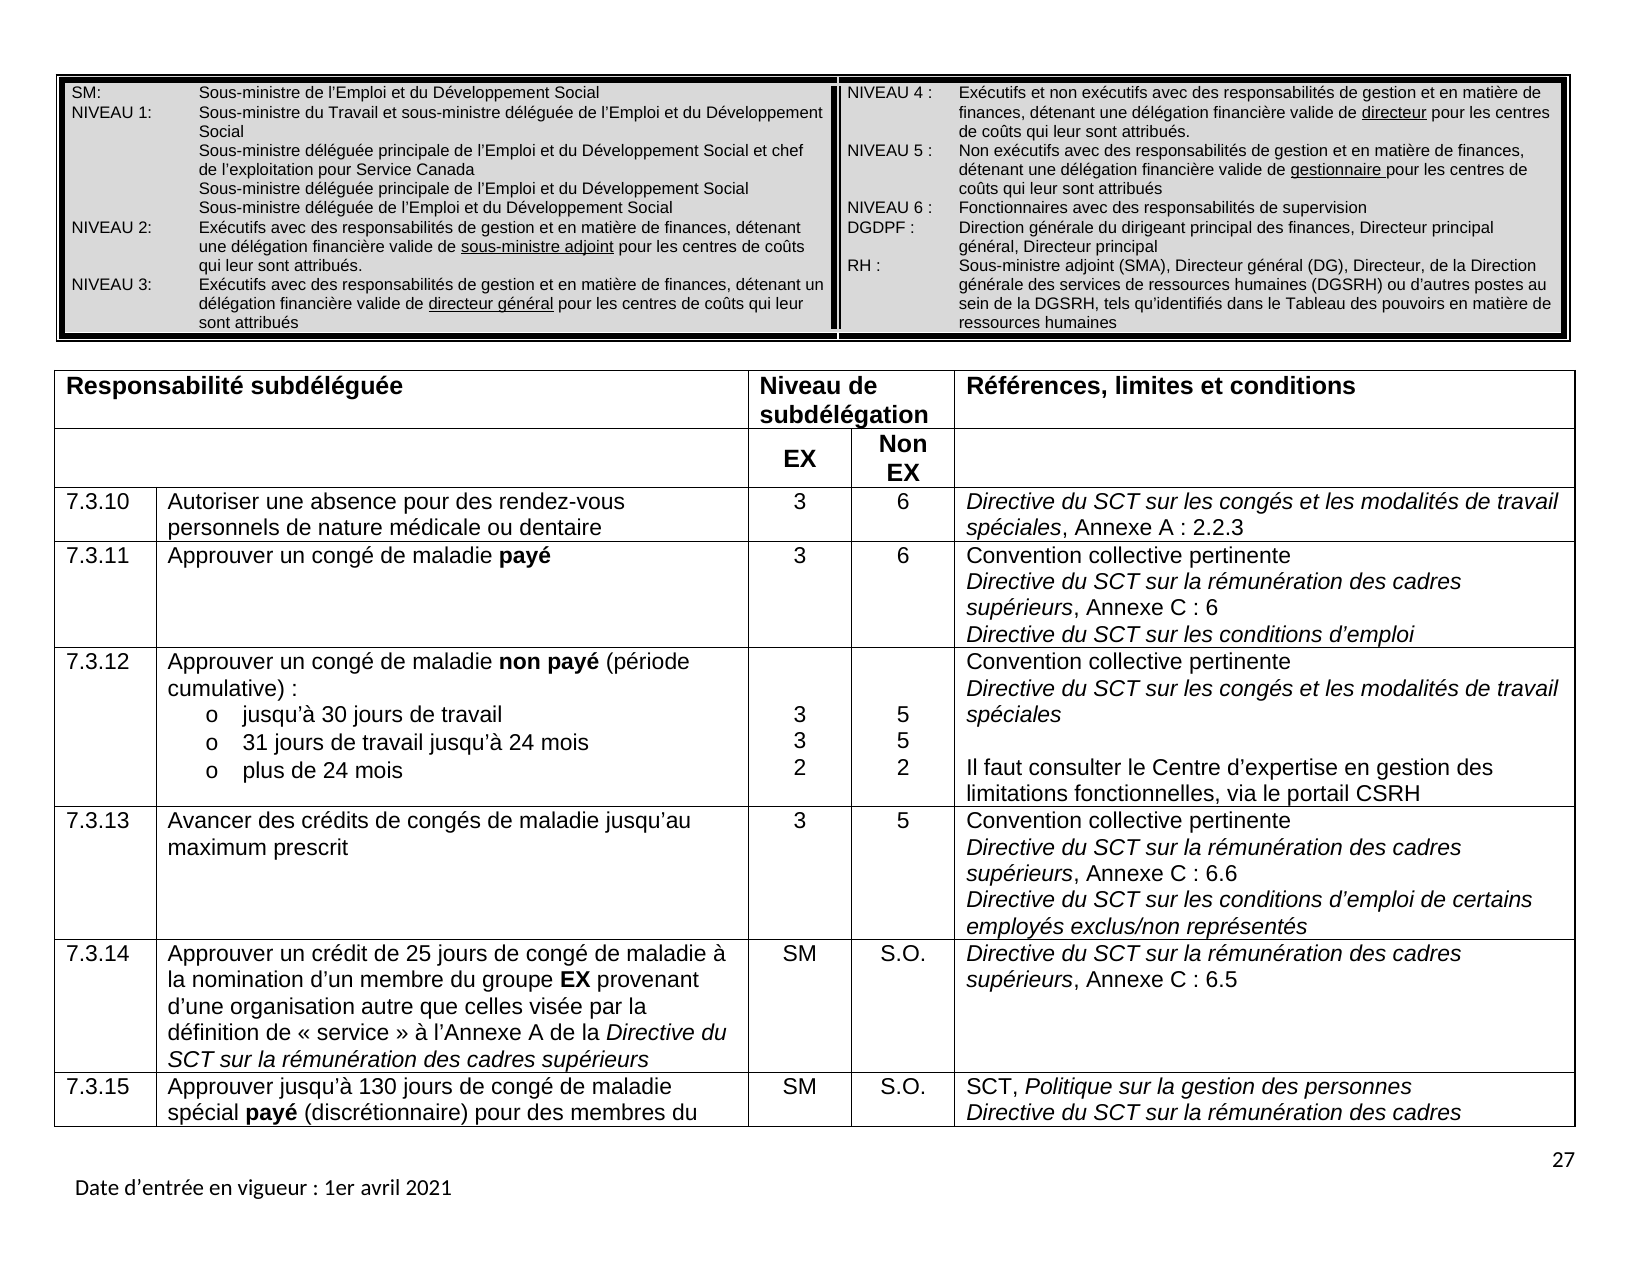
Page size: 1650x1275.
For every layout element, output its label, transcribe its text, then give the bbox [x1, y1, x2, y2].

table_cell Non EX [852, 429, 954, 487]
table_cell S.O. [852, 1073, 954, 1126]
table_header Niveau de subdélégation [749, 371, 954, 428]
table_cell Approuver un crédit de 25 jours de congé de maladie à la nomination d’un membre du groupe EX provenant d’une organisation autre que celles visée par la définition de « service » à l’Annexe A de la Directive du SCT sur la rémunération des cadres supérieurs [157, 940, 748, 1072]
table_cell [955, 429, 1574, 487]
table_cell SCT, Politique sur la gestion des personnes Directive du SCT sur la rémunération des cadres supérieurs, Annexe C : 6.3 Ce congé ne peut être accordé qu’une seule fois au cours d’une carrière Le SM peut autoriser l’utilisation d’un solde des 130 jours accordés antérieurement pour une maladie grave ultérieure [955, 1073, 1574, 1126]
table_cell 3 3 2 [749, 648, 851, 806]
table_cell SM [749, 1073, 851, 1126]
table_header Responsabilité subdéléguée [55, 371, 748, 428]
table_cell S.O. [852, 940, 954, 1072]
table_cell Approuver un congé de maladie non payé (période cumulative) : jusqu’à 30 jours de travail 31 jours de travail jusqu’à 24 mois plus de 24 mois [157, 648, 748, 806]
table_cell Convention collective pertinente Directive du SCT sur la rémunération des cadres supérieurs, Annexe C : 6 Directive du SCT sur les conditions d’emploi [955, 542, 1574, 647]
table_cell 7.3.10 [55, 488, 156, 541]
table_cell Autoriser une absence pour des rendez-vous personnels de nature médicale ou dentaire [157, 488, 748, 541]
table_cell 3 [749, 807, 851, 939]
table_cell 7.3.11 [55, 542, 156, 647]
table_cell Directive du SCT sur la rémunération des cadres supérieurs, Annexe C : 6.5 [955, 940, 1574, 1072]
table_header Références, limites et conditions [955, 371, 1574, 428]
table_cell Convention collective pertinente Directive du SCT sur les congés et les modalités de travail spéciales Il faut consulter le Centre d’expertise en gestion des limitations fonctionnelles, via le portail CSRH [955, 648, 1574, 806]
table_cell 7.3.15 [55, 1073, 156, 1126]
table_cell SM [749, 940, 851, 1072]
table_cell 5 5 2 [852, 648, 954, 806]
table_cell 7.3.13 [55, 807, 156, 939]
table_cell EX [749, 429, 851, 487]
table_cell Approuver un congé de maladie payé [157, 542, 748, 647]
table_cell Convention collective pertinente Directive du SCT sur la rémunération des cadres supérieurs, Annexe C : 6.6 Directive du SCT sur les conditions d’emploi de certains employés exclus/non représentés [955, 807, 1574, 939]
table_cell 5 [852, 807, 954, 939]
table_cell Avancer des crédits de congés de maladie jusqu’au maximum prescrit [157, 807, 748, 939]
table_cell 3 [749, 488, 851, 541]
table_cell Approuver jusqu’à 130 jours de congé de maladie spécial payé (discrétionnaire) pour des membres du groupe EX [157, 1073, 748, 1126]
table_cell 7.3.12 [55, 648, 156, 806]
table_cell 6 [852, 488, 954, 541]
table_cell Directive du SCT sur les congés et les modalités de travail spéciales, Annexe A : 2.2.3 [955, 488, 1574, 541]
table_cell 6 [852, 542, 954, 647]
table_cell [55, 429, 748, 487]
table_cell 3 [749, 542, 851, 647]
table_cell 7.3.14 [55, 940, 156, 1072]
